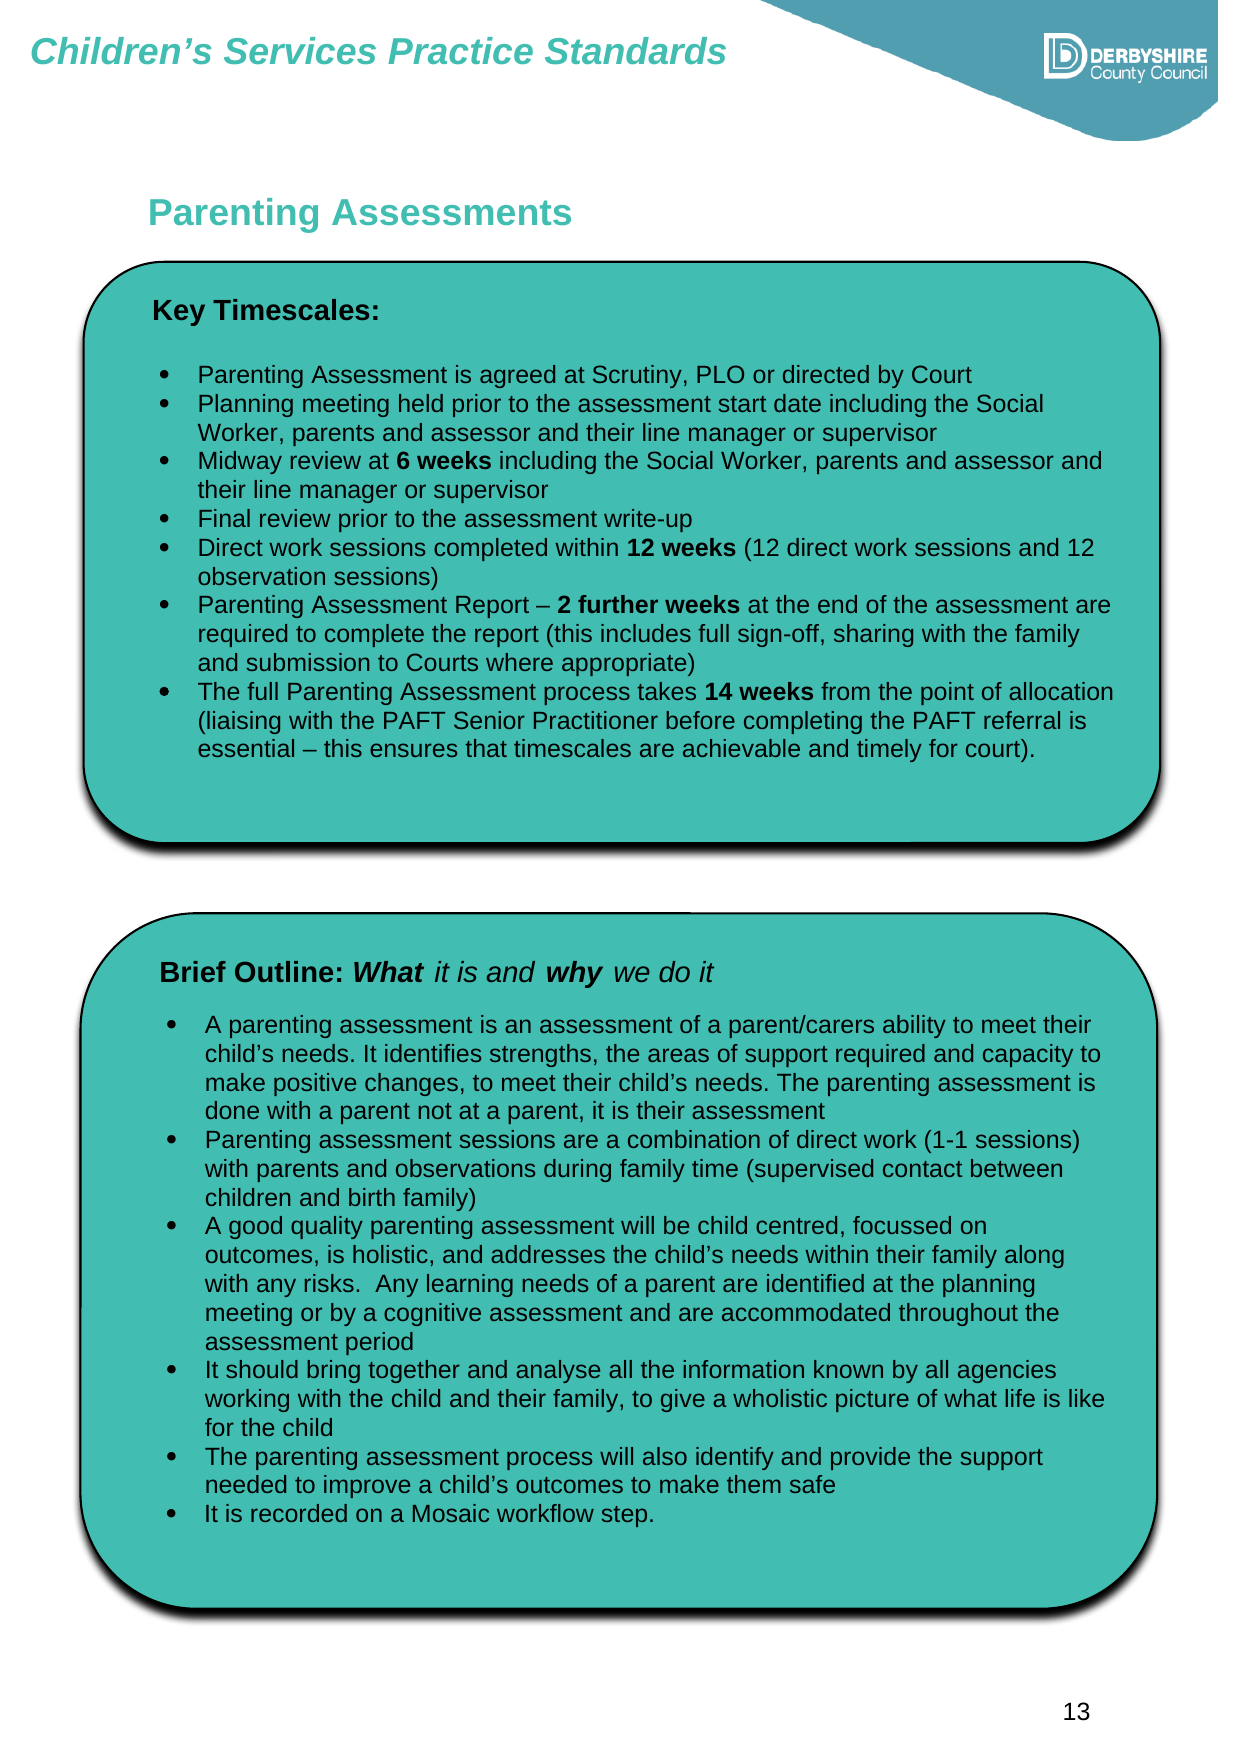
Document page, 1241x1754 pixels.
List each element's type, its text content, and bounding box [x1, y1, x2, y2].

subtitle Parenting Assessments [148, 190, 1090, 233]
picture [752, 0, 1218, 141]
